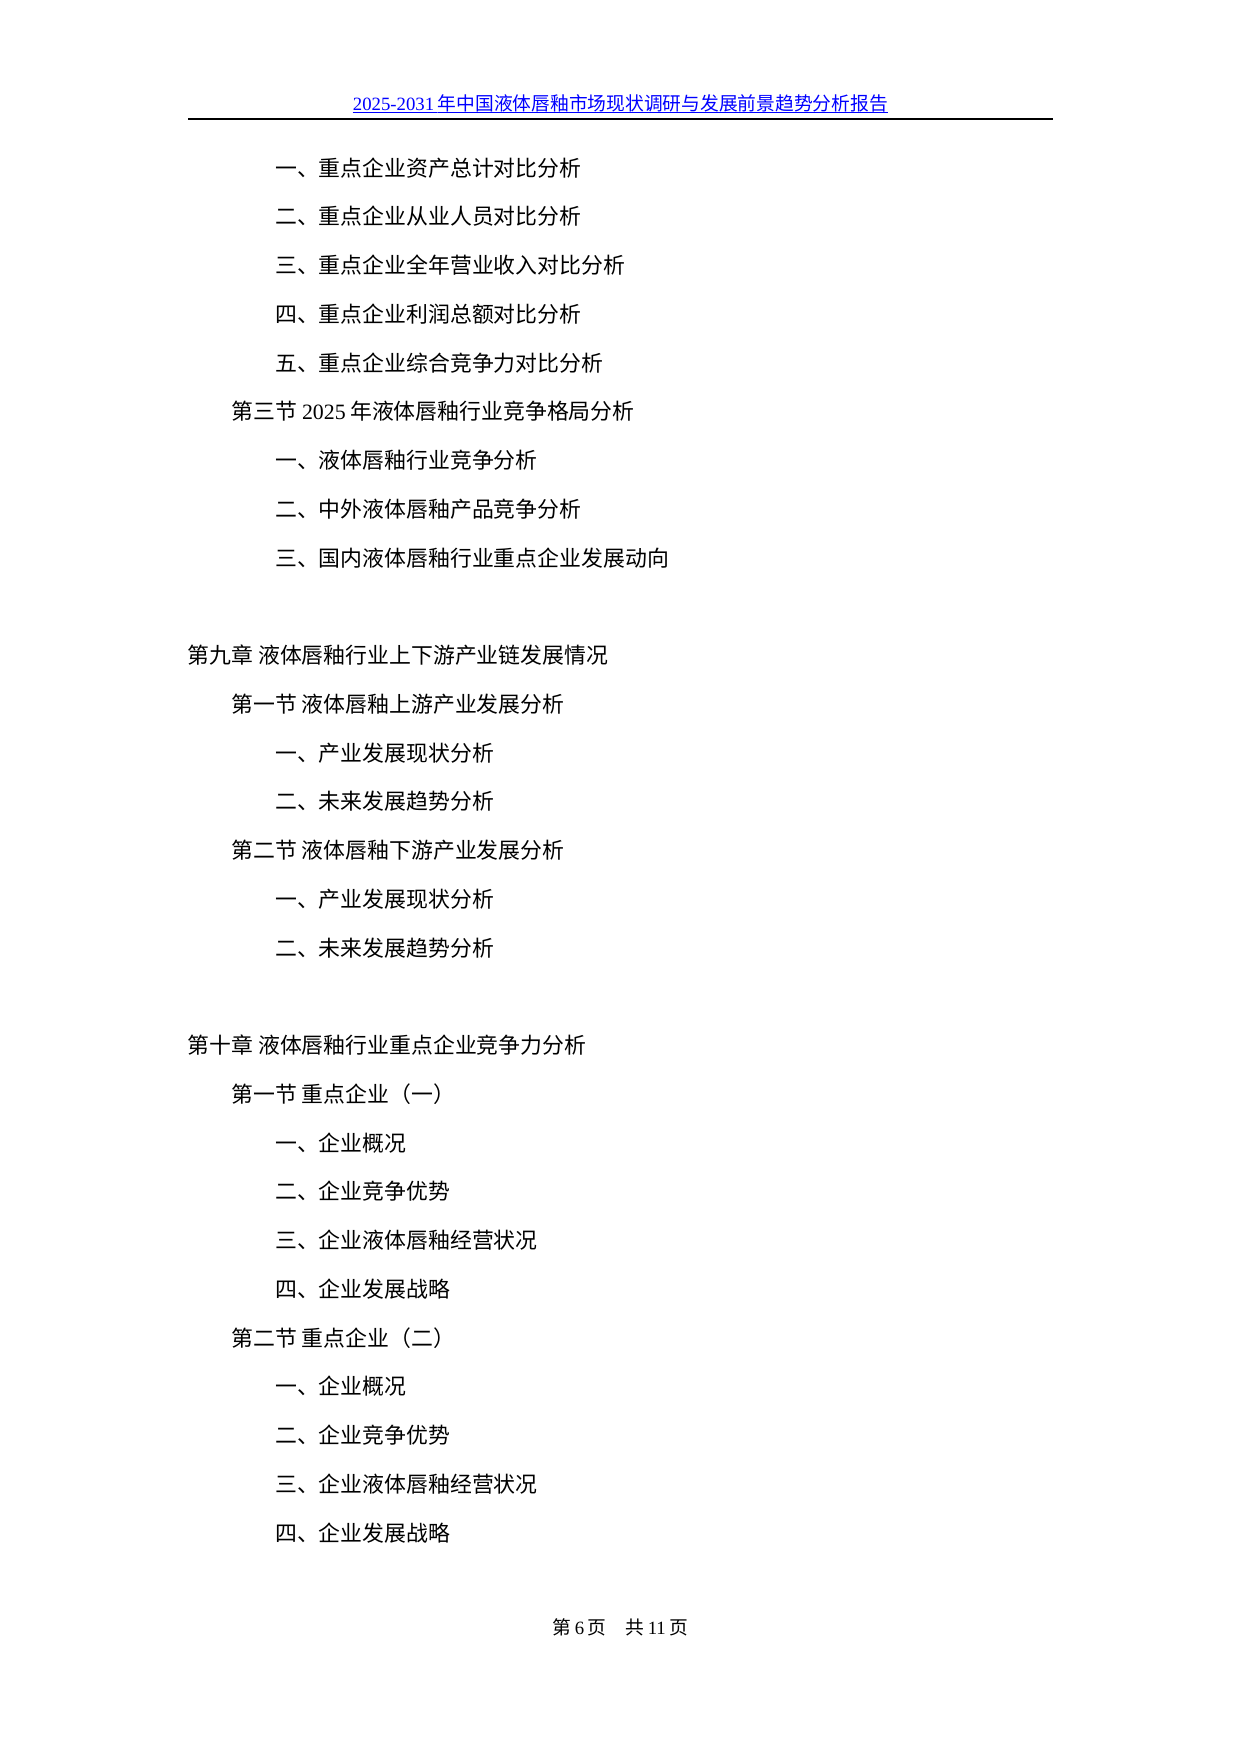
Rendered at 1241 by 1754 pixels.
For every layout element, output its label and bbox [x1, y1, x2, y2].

text [187, 150, 1053, 1548]
